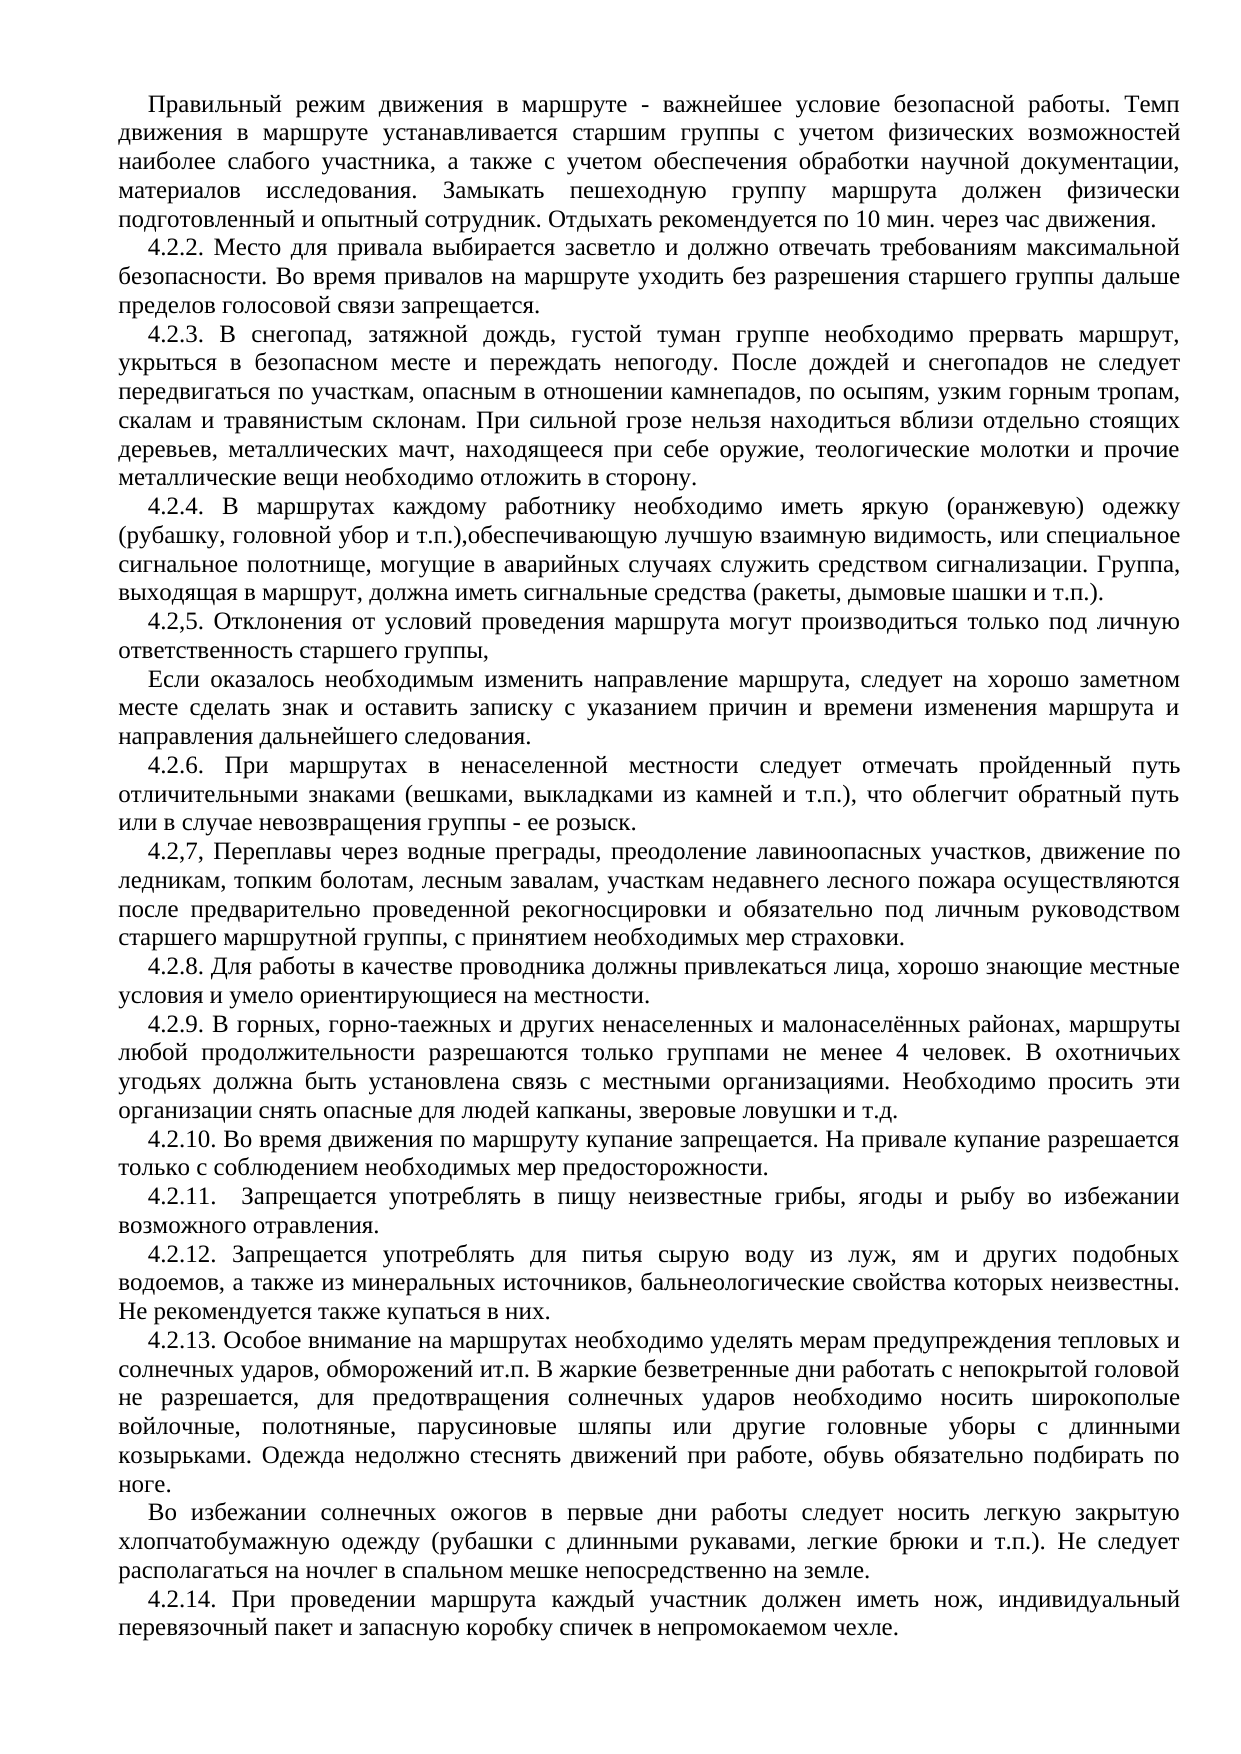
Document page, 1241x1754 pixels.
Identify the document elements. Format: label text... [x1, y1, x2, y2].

text Во избежании солнечных ожогов в первые дни работы следует носить легкую закрытую хлопчатобумажную одежду (рубашки с длинными рукавами, легкие брюки и т.п.). Не следует располагаться на ночлег в спальном мешке непосредственно на земле. [118, 1497, 1181, 1584]
text 4.2.12. Запрещается употреблять для питья сырую воду из луж, ям и других подобных водоемов, а также из минеральных источников, бальнеологические свойства которых неизвестны. Не рекомендуется также купаться в них. [118, 1239, 1181, 1325]
text Если оказалось необходимым изменить направление маршрута, следует на хорошо заметном месте сделать знак и оставить записку с указанием причин и времени изменения маршрута и направления дальнейшего следования. [118, 664, 1181, 750]
text 4.2.2. Место для привала выбирается засветло и должно отвечать требованиям максимальной безопасности. Во время привалов на маршруте уходить без разрешения старшего группы дальше пределов голосовой связи запрещается. [118, 232, 1181, 319]
text 4.2.13. Особое внимание на маршрутах необходимо уделять мерам предупреждения тепловых и солнечных ударов, обморожений ит.п. В жаркие безветренные дни работать с непокрытой головой не разрешается, для предотвращения солнечных ударов необходимо носить широкополые войлочные, полотняные, парусиновые шляпы или другие головные уборы с длинными козырьками. Одежда недолжно стеснять движений при работе, обувь обязательно подбирать по ноге. [118, 1325, 1181, 1497]
text 4.2.14. При проведении маршрута каждый участник должен иметь нож, индивидуальный перевязочный пакет и запасную коробку спичек в непромокаемом чехле. [118, 1584, 1181, 1641]
text 4.2.11. Запрещается употреблять в пищу неизвестные грибы, ягоды и рыбу во избежании возможного отравления. [118, 1181, 1181, 1239]
text 4.2,7, Переплавы через водные преграды, преодоление лавиноопасных участков, движение по ледникам, топким болотам, лесным завалам, участкам недавнего лесного пожара осуществляются после предварительно проведенной рекогносцировки и обязательно под личным руководством старшего маршрутной группы, с принятием необходимых мер страховки. [118, 836, 1181, 951]
text 4.2.10. Во время движения по маршруту купание запрещается. На привале купание разрешается только с соблюдением необходимых мер предосторожности. [118, 1124, 1181, 1181]
text 4.2.9. В горных, горно-таежных и других ненаселенных и малонаселённых районах, маршруты любой продолжительности разрешаются только группами не менее 4 человек. В охотничьих угодьях должна быть установлена связь с местными организациями. Необходимо просить эти организации снять опасные для людей капканы, зверовые ловушки и т.д. [118, 1009, 1181, 1124]
text Правильный режим движения в маршруте - важнейшее условие безопасной работы. Темп движения в маршруте устанавливается старшим группы с учетом физических возможностей наиболее слабого участника, а также с учетом обеспечения обработки научной документации, материалов исследования. Замыкать пешеходную группу маршрута должен физически подготовленный и опытный сотрудник. Отдыхать рекомендуется по 10 мин. через час движения. [118, 89, 1181, 232]
text 4.2.3. В снегопад, затяжной дождь, густой туман группе необходимо прервать маршрут, укрыться в безопасном месте и переждать непогоду. После дождей и снегопадов не следует передвигаться по участкам, опасным в отношении камнепадов, по осыпям, узким горным тропам, скалам и травянистым склонам. При сильной грозе нельзя находиться вблизи отдельно стоящих деревьев, металлических мачт, находящееся при себе оружие, теологические молотки и прочие металлические вещи необходимо отложить в сторону. [118, 319, 1181, 491]
text 4.2.4. В маршрутах каждому работнику необходимо иметь яркую (оранжевую) одежку (рубашку, головной убор и т.п.),обеспечивающую лучшую взаимную видимость, или специальное сигнальное полотнище, могущие в аварийных случаях служить средством сигнализации. Группа, выходящая в маршрут, должна иметь сигнальные средства (ракеты, дымовые шашки и т.п.). [118, 491, 1181, 606]
text 4.2,5. Отклонения от условий проведения маршрута могут производиться только под личную ответственность старшего группы, [118, 606, 1181, 664]
text 4.2.8. Для работы в качестве проводника должны привлекаться лица, хорошо знающие местные условия и умело ориентирующиеся на местности. [118, 951, 1181, 1009]
text 4.2.6. При маршрутах в ненаселенной местности следует отмечать пройденный путь отличительными знаками (вешками, выкладками из камней и т.п.), что облегчит обратный путь или в случае невозвращения группы - ее розыск. [118, 750, 1181, 836]
